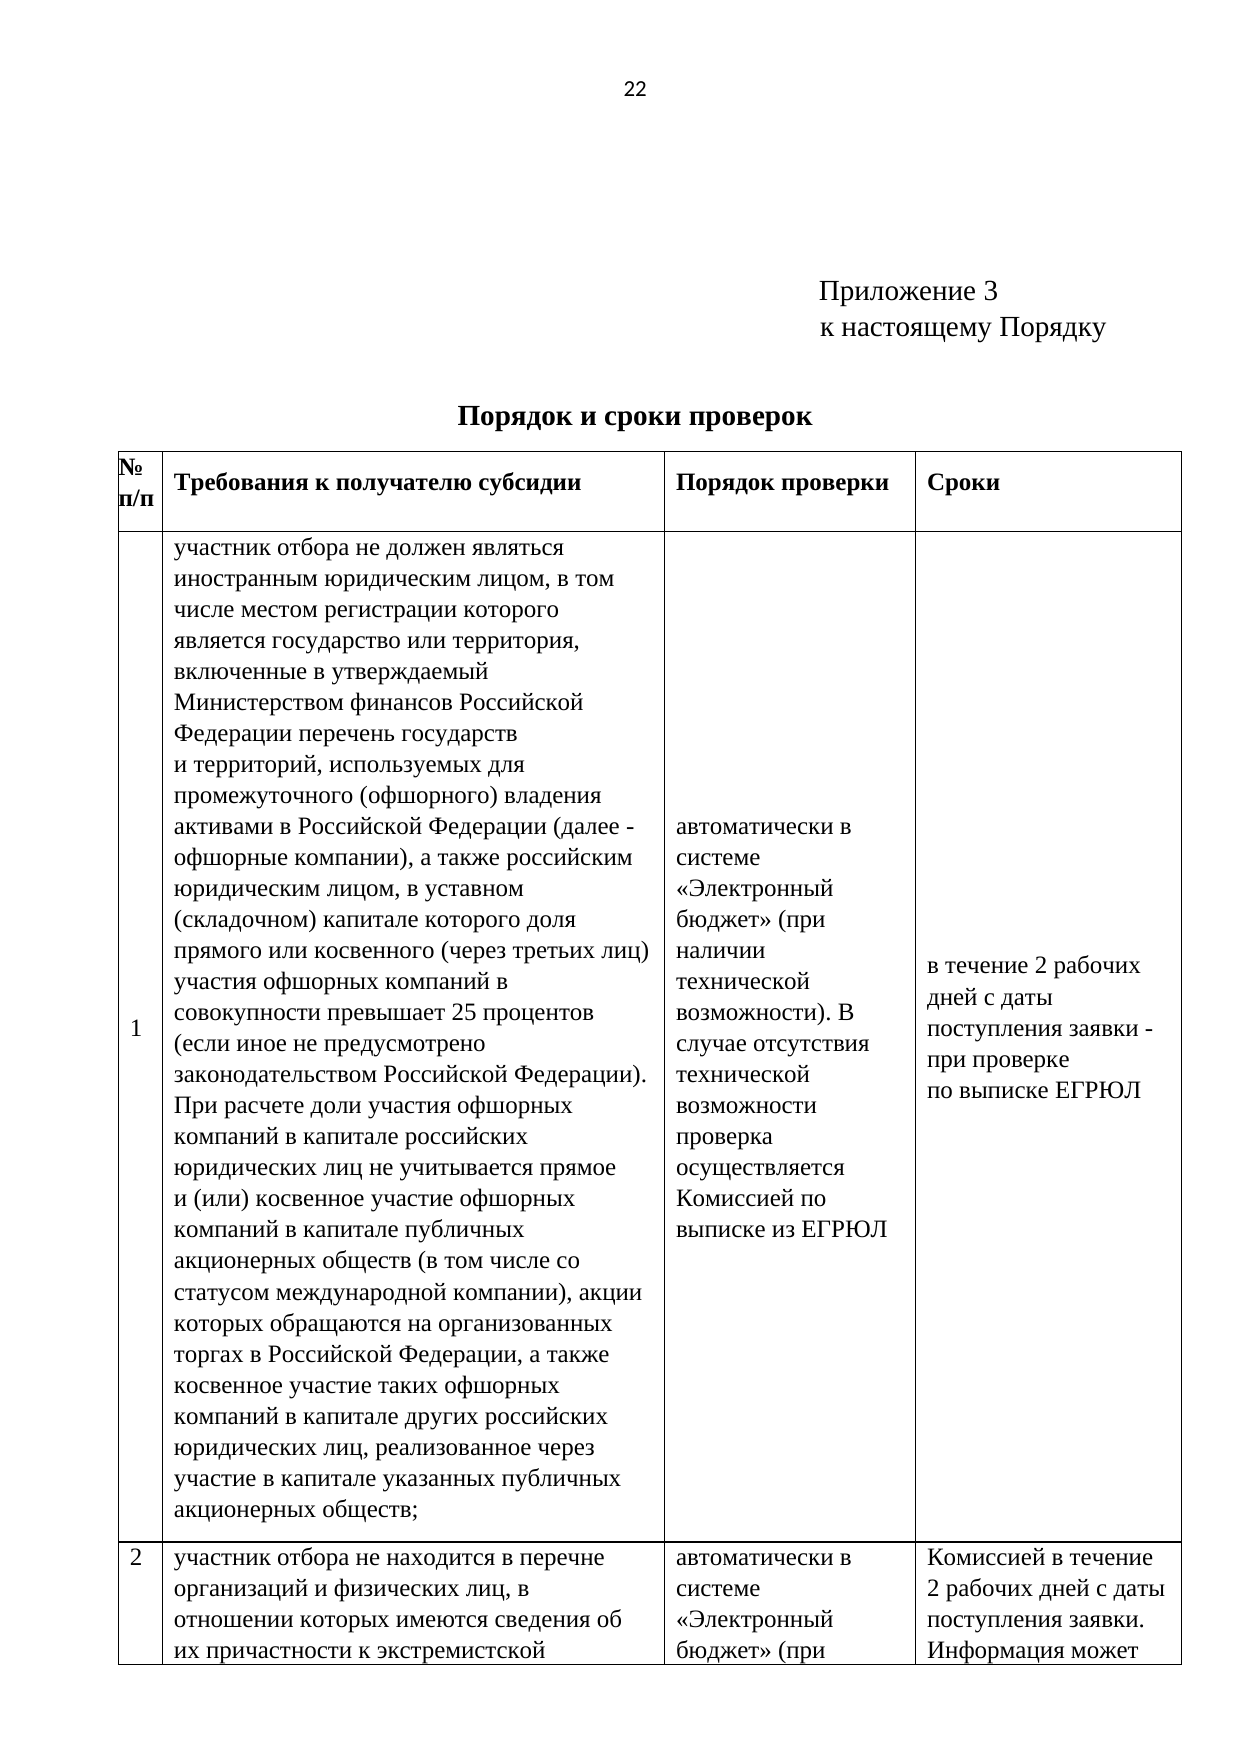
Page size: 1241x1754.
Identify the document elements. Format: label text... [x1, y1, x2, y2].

table_cell 1 [119, 532, 162, 1541]
text к настоящему Порядку [118, 309, 1152, 343]
table_cell участник отбора не должен являться иностранным юридическим лицом, в том числе местом регистрации которого является государство или территория, включенные в утверждаемый Министерством финансов Российской Федерации перечень государств и территорий, используемых для промежуточного (офшорного) владения активами в Российской Федерации (далее - офшорные компании), а также российским юридическим лицом, в уставном (складочном) капитале которого доля прямого или косвенного (через третьих лиц) участия офшорных компаний в совокупности превышает 25 процентов (если иное не предусмотрено законодательством Российской Федерации). При расчете доли участия офшорных компаний в капитале российских юридических лиц не учитывается прямое и (или) косвенное участие офшорных компаний в капитале публичных акционерных обществ (в том числе со статусом международной компании), акции которых обращаются на организованных торгах в Российской Федерации, а также косвенное участие таких офшорных компаний в капитале других российских юридических лиц, реализованное через участие в капитале указанных публичных акционерных обществ; [163, 532, 664, 1541]
table_cell в течение 2 рабочих дней с даты поступления заявки - при проверке по выписке ЕГРЮЛ [916, 532, 1181, 1541]
table_header № п/п [119, 452, 162, 531]
text Порядок и сроки проверок [118, 398, 1152, 432]
table_cell автоматически в системе «Электронный бюджет» (при наличии технической возможности). В случае отсутствия технической возможности проверка осуществляется Комиссией по выписке из ЕГРЮЛ [665, 532, 915, 1541]
table_cell 2 [119, 1543, 162, 1664]
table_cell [163, 1543, 664, 1664]
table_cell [665, 1543, 915, 1664]
text Приложение 3 [118, 273, 1152, 307]
table_header Порядок проверки [665, 452, 915, 531]
table_header Сроки [916, 452, 1181, 531]
table_header Требования к получателю субсидии [163, 452, 664, 531]
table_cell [916, 1543, 1181, 1664]
